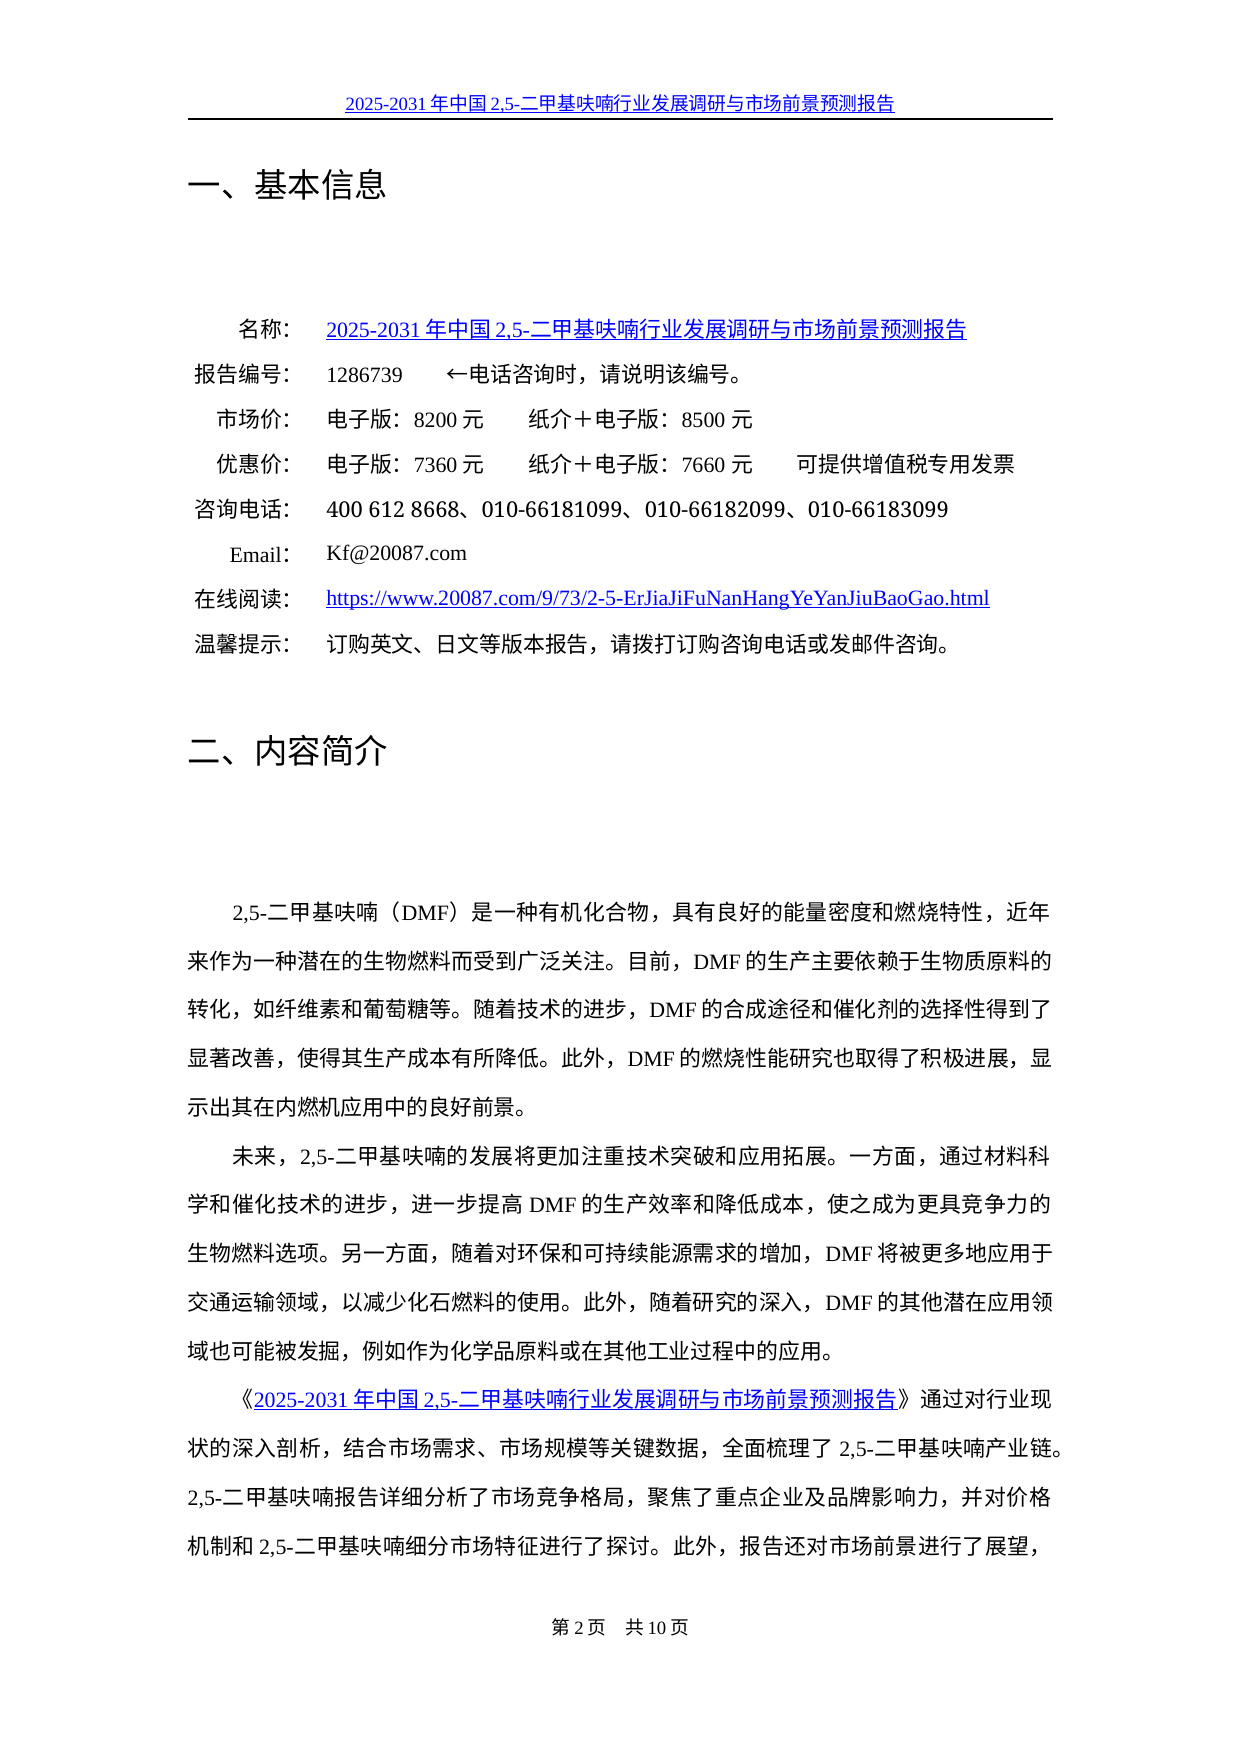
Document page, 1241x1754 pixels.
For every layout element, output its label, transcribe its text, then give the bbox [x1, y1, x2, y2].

table_cell 优惠价： [167, 447, 315, 492]
table_cell Kf@20087.com [315, 537, 1073, 582]
table_cell 市场价： [167, 402, 315, 447]
table_header 2025-2031年中国2,5-二甲基呋喃行业发展调研与市场前景预测报告 [315, 312, 1073, 357]
table_header 名称： [167, 312, 315, 357]
table_cell 1286739 ←电话咨询时，请说明该编号。 [315, 357, 1073, 402]
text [187, 894, 1053, 1561]
title 一、基本信息 [187, 150, 1053, 215]
table_cell 400 612 8668、010-66181099、010-66182099、010-66183099 [315, 492, 1073, 537]
table_cell Email： [167, 537, 315, 582]
table_cell [315, 582, 1073, 627]
table_cell 电子版：7360 元 纸介＋电子版：7660 元 可提供增值税专用发票 [315, 447, 1073, 492]
table_cell 电子版：8200 元 纸介＋电子版：8500 元 [315, 402, 1073, 447]
title 二、内容简介 [187, 717, 1053, 782]
table_cell 报告编号： [167, 357, 315, 402]
table_cell 订购英文、日文等版本报告，请拨打订购咨询电话或发邮件咨询。 [315, 627, 1073, 672]
table_cell 咨询电话： [167, 492, 315, 537]
table_cell 在线阅读： [167, 582, 315, 627]
table_cell 温馨提示： [167, 627, 315, 672]
